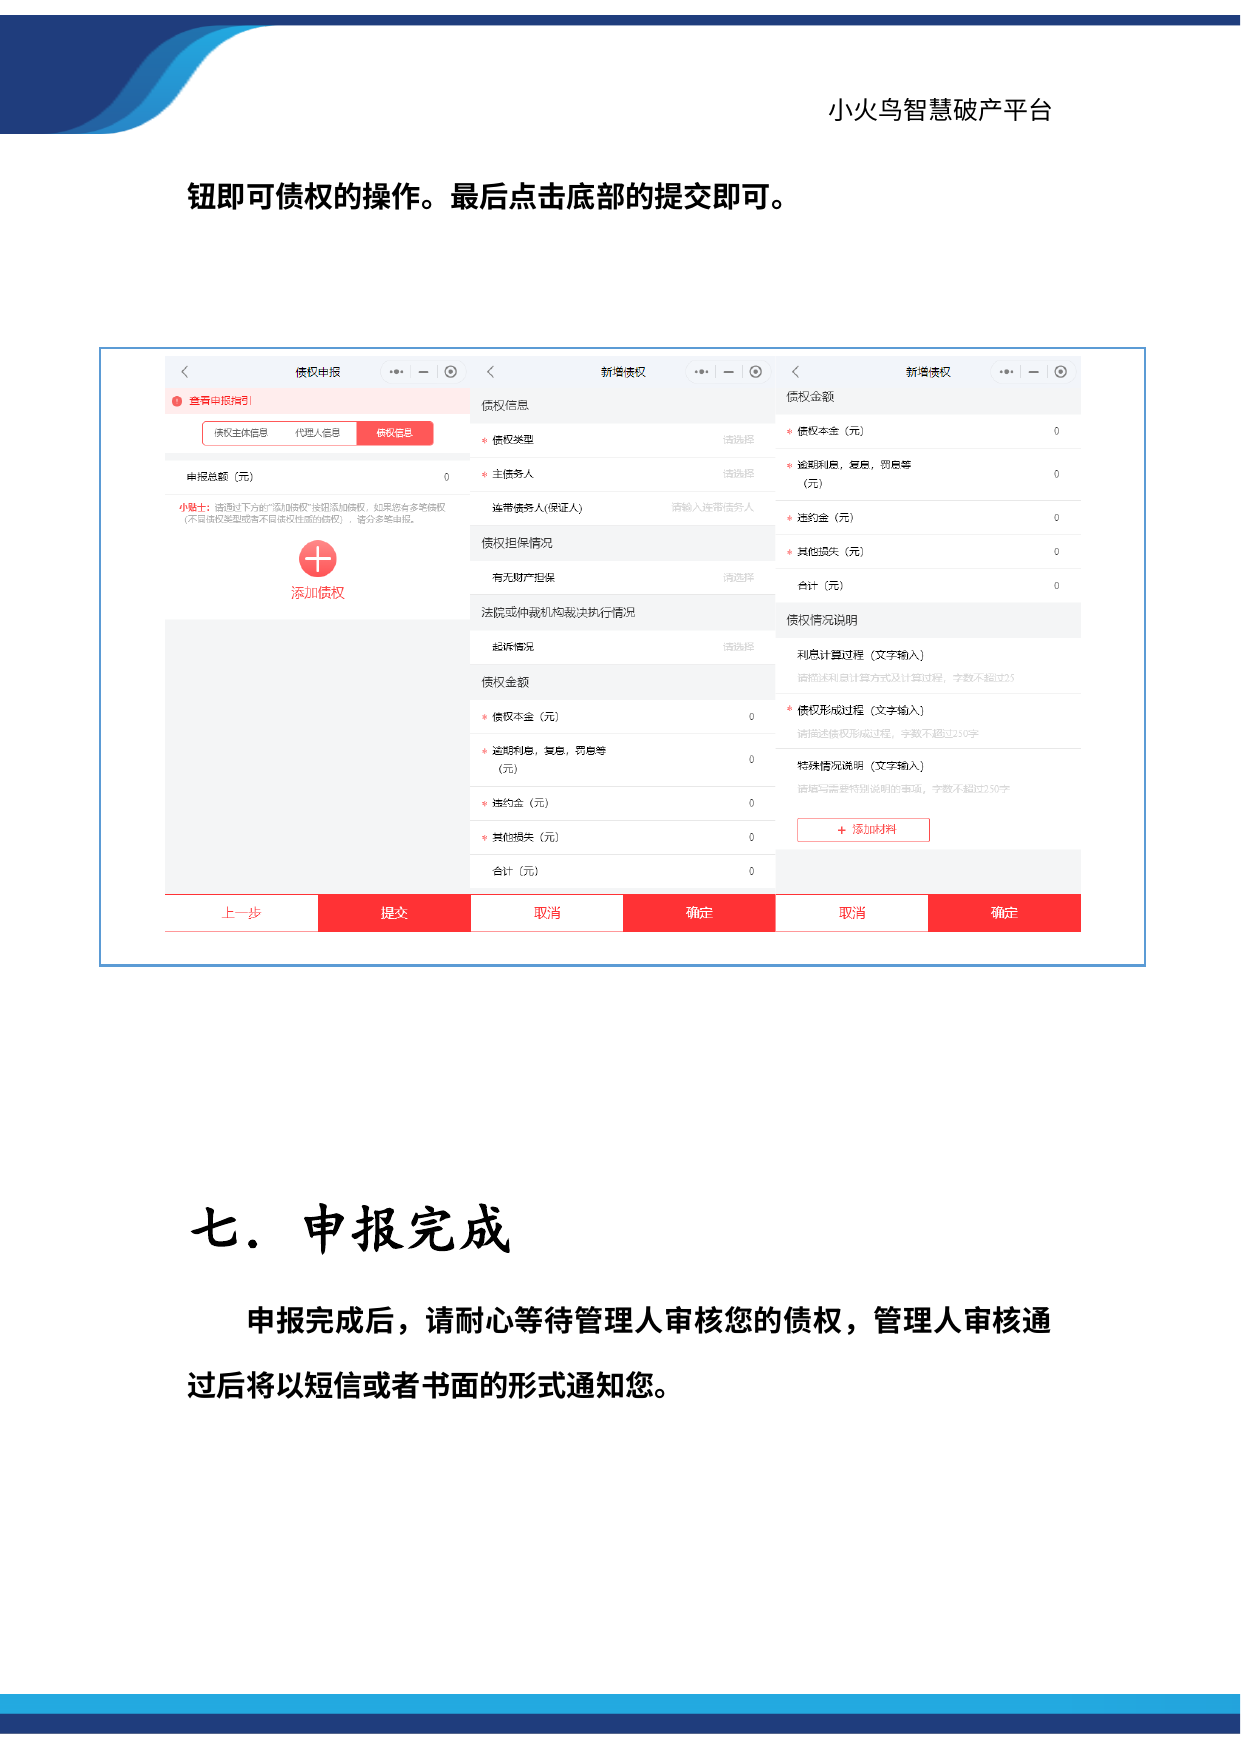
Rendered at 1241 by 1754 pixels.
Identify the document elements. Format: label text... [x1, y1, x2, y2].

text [187, 162, 1053, 227]
picture [0, 1694, 1241, 1754]
text 申报完成后，请耐心等待管理人审核您的债权，管理人审核通过后将以短信或者书面的形式通知您。 [187, 1286, 1053, 1416]
subtitle 七．申报完成 [187, 1192, 1053, 1257]
picture [165, 356, 1081, 932]
picture [0, 15, 1241, 134]
